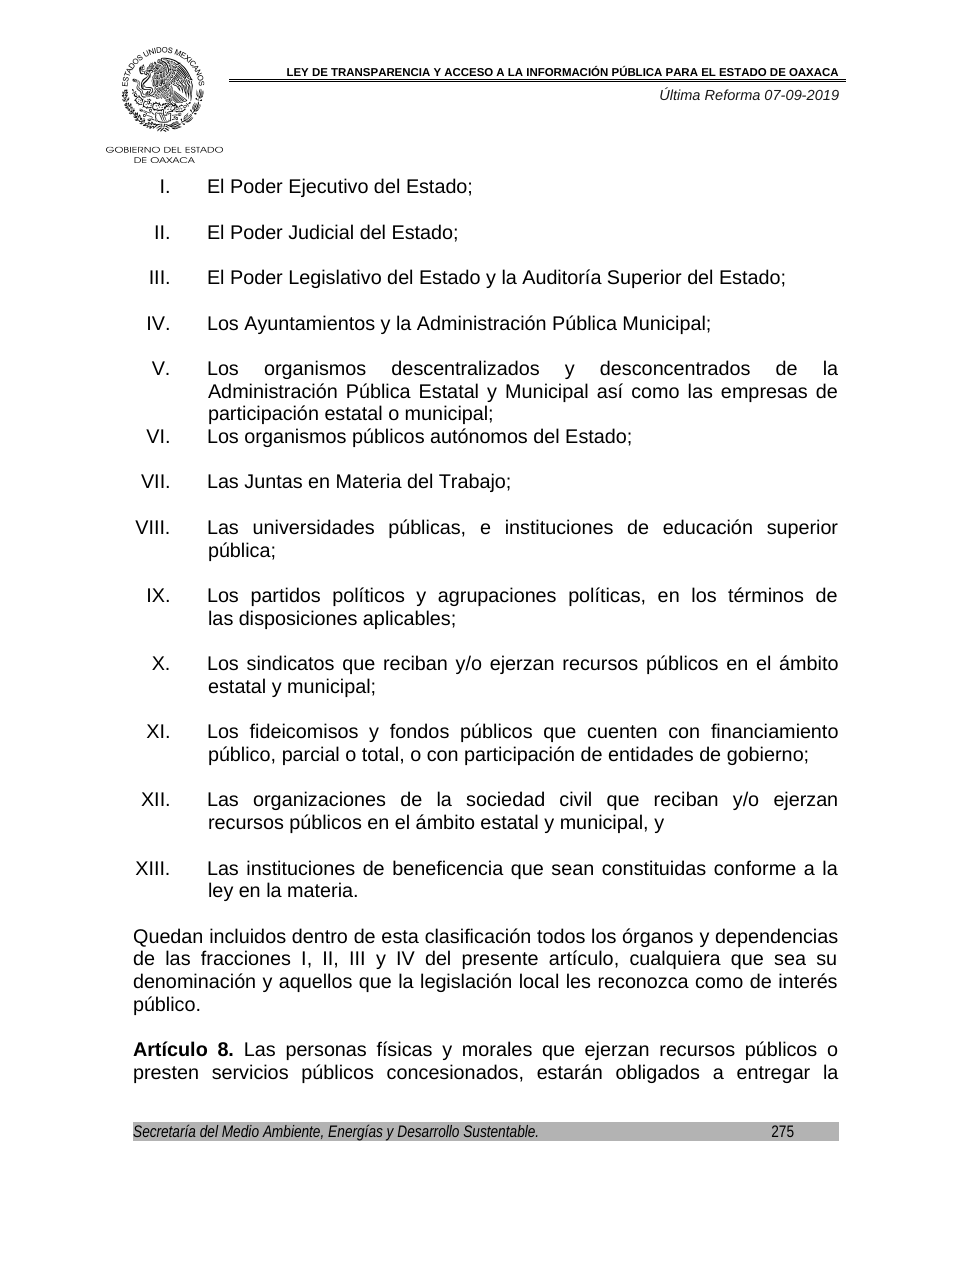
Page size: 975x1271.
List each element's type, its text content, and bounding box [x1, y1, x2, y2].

list Las Juntas en Materia del Trabajo; [170, 470, 839, 493]
list Los sindicatos que reciban y/o ejerzan recursos públicos en el ámbito estatal y municipal; [170, 652, 839, 697]
list Las universidades públicas, e instituciones de educación superior pública; [170, 516, 839, 561]
list Los organismos descentralizados y desconcentrados de la Administración Pública Estatal y Municipal así como las empresas de participación estatal o municipal; [170, 357, 839, 425]
list Los organismos públicos autónomos del Estado; [170, 425, 839, 448]
list El Poder Judicial del Estado; [170, 221, 839, 243]
picture [103, 44, 226, 166]
list Las organizaciones de la sociedad civil que reciban y/o ejerzan recursos públicos en el ámbito estatal y municipal, y [170, 788, 839, 834]
list El Poder Legislativo del Estado y la Auditoría Superior del Estado; [170, 266, 839, 289]
text Quedan incluidos dentro de esta clasificación todos los órganos y dependencias de las fracciones I, II, III y IV del presente artículo, cualquiera que sea su denominación y aquellos que la legislación local les reconozca como de interés público. [133, 924, 839, 1015]
list Las instituciones de beneficencia que sean constituidas conforme a la ley en la materia. [170, 856, 839, 902]
list Los fideicomisos y fondos públicos que cuenten con financiamiento público, parcial o total, o con participación de entidades de gobierno; [170, 720, 839, 766]
list El Poder Ejecutivo del Estado; [170, 175, 839, 198]
list Los Ayuntamientos y la Administración Pública Municipal; [170, 311, 839, 334]
list Los partidos políticos y agrupaciones políticas, en los términos de las disposiciones aplicables; [170, 584, 839, 629]
